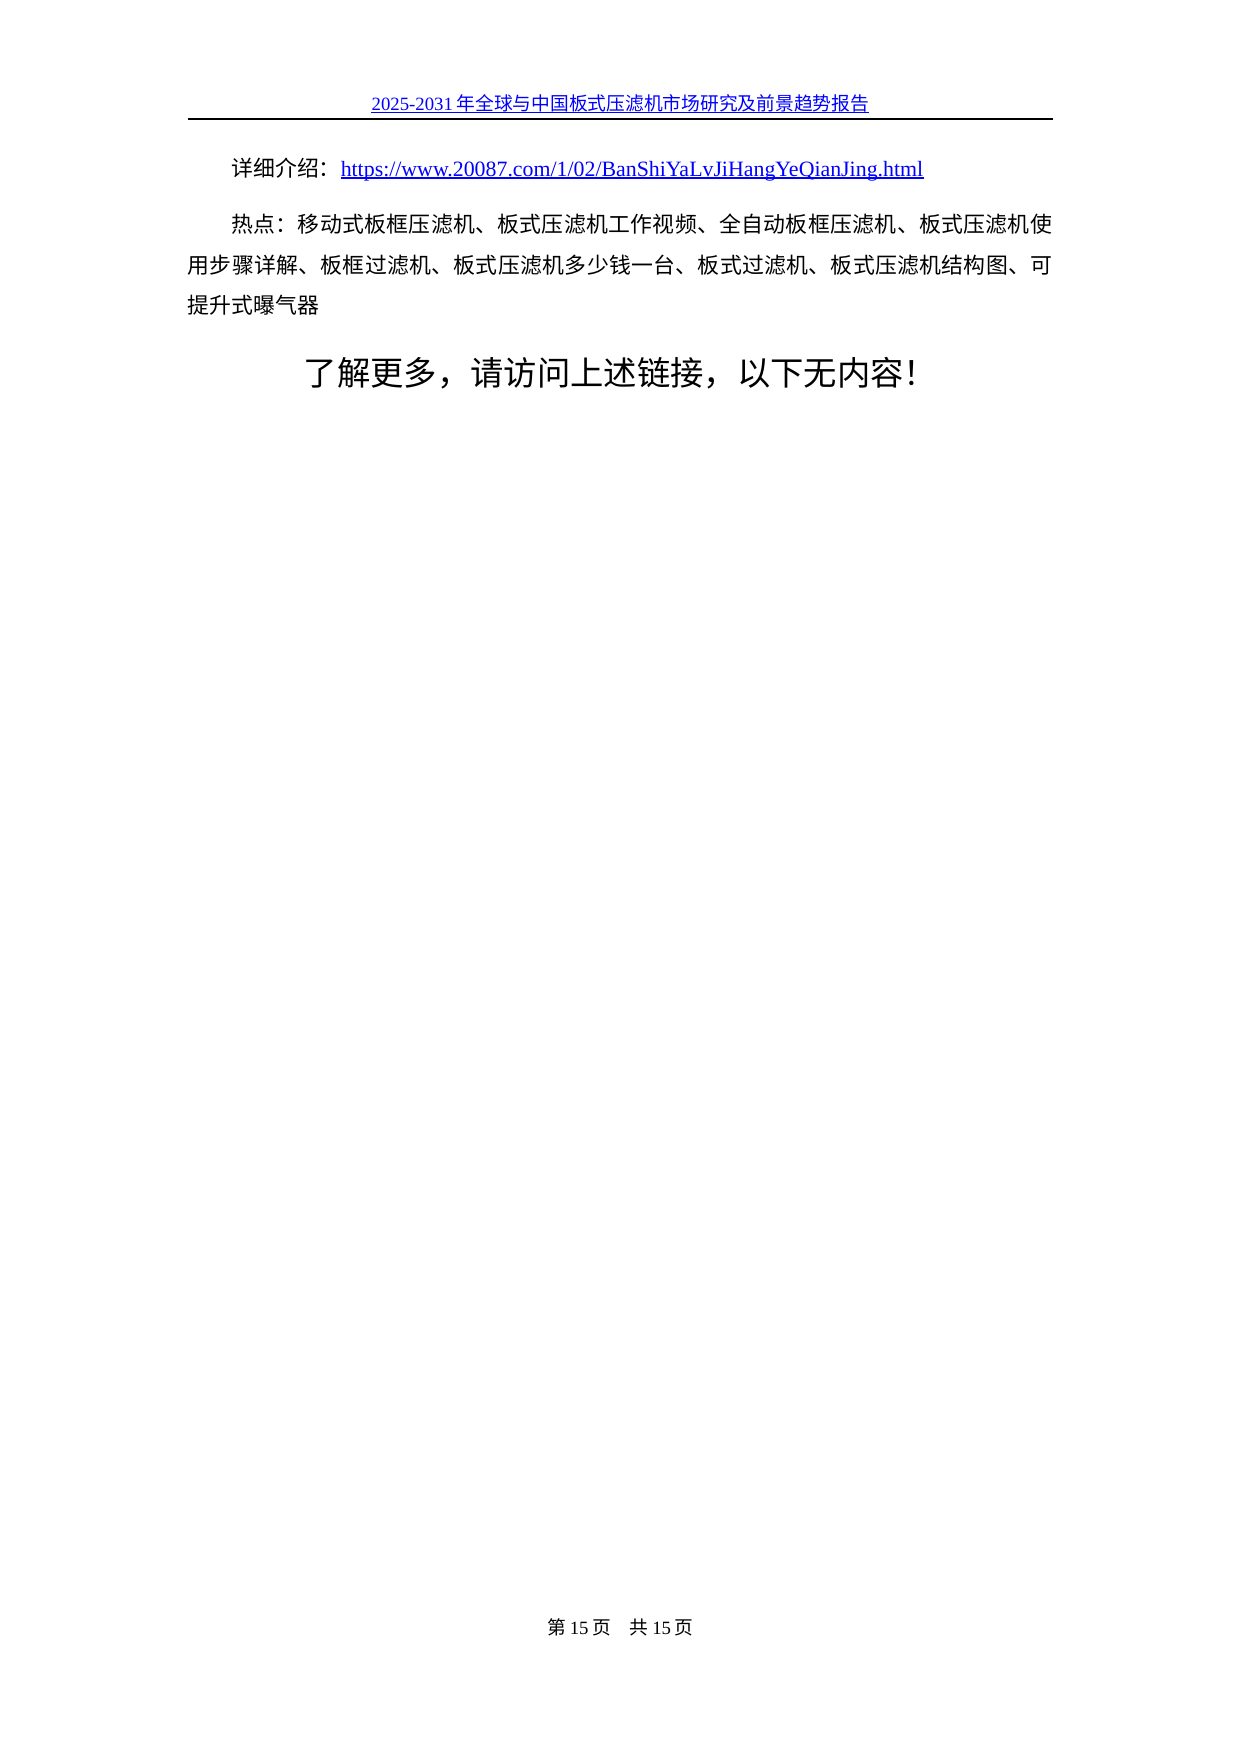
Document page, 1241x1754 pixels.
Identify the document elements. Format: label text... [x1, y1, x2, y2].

text 详细介绍：https://www.20087.com/1/02/BanShiYaLvJiHangYeQianJing.html [187, 150, 1053, 183]
title 了解更多，请访问上述链接，以下无内容！ [187, 338, 1053, 403]
text 热点：移动式板框压滤机、板式压滤机工作视频、全自动板框压滤机、板式压滤机使用步骤详解、板框过滤机、板式压滤机多少钱一台、板式过滤机、板式压滤机结构图、可提升式曝气器 [187, 207, 1053, 321]
